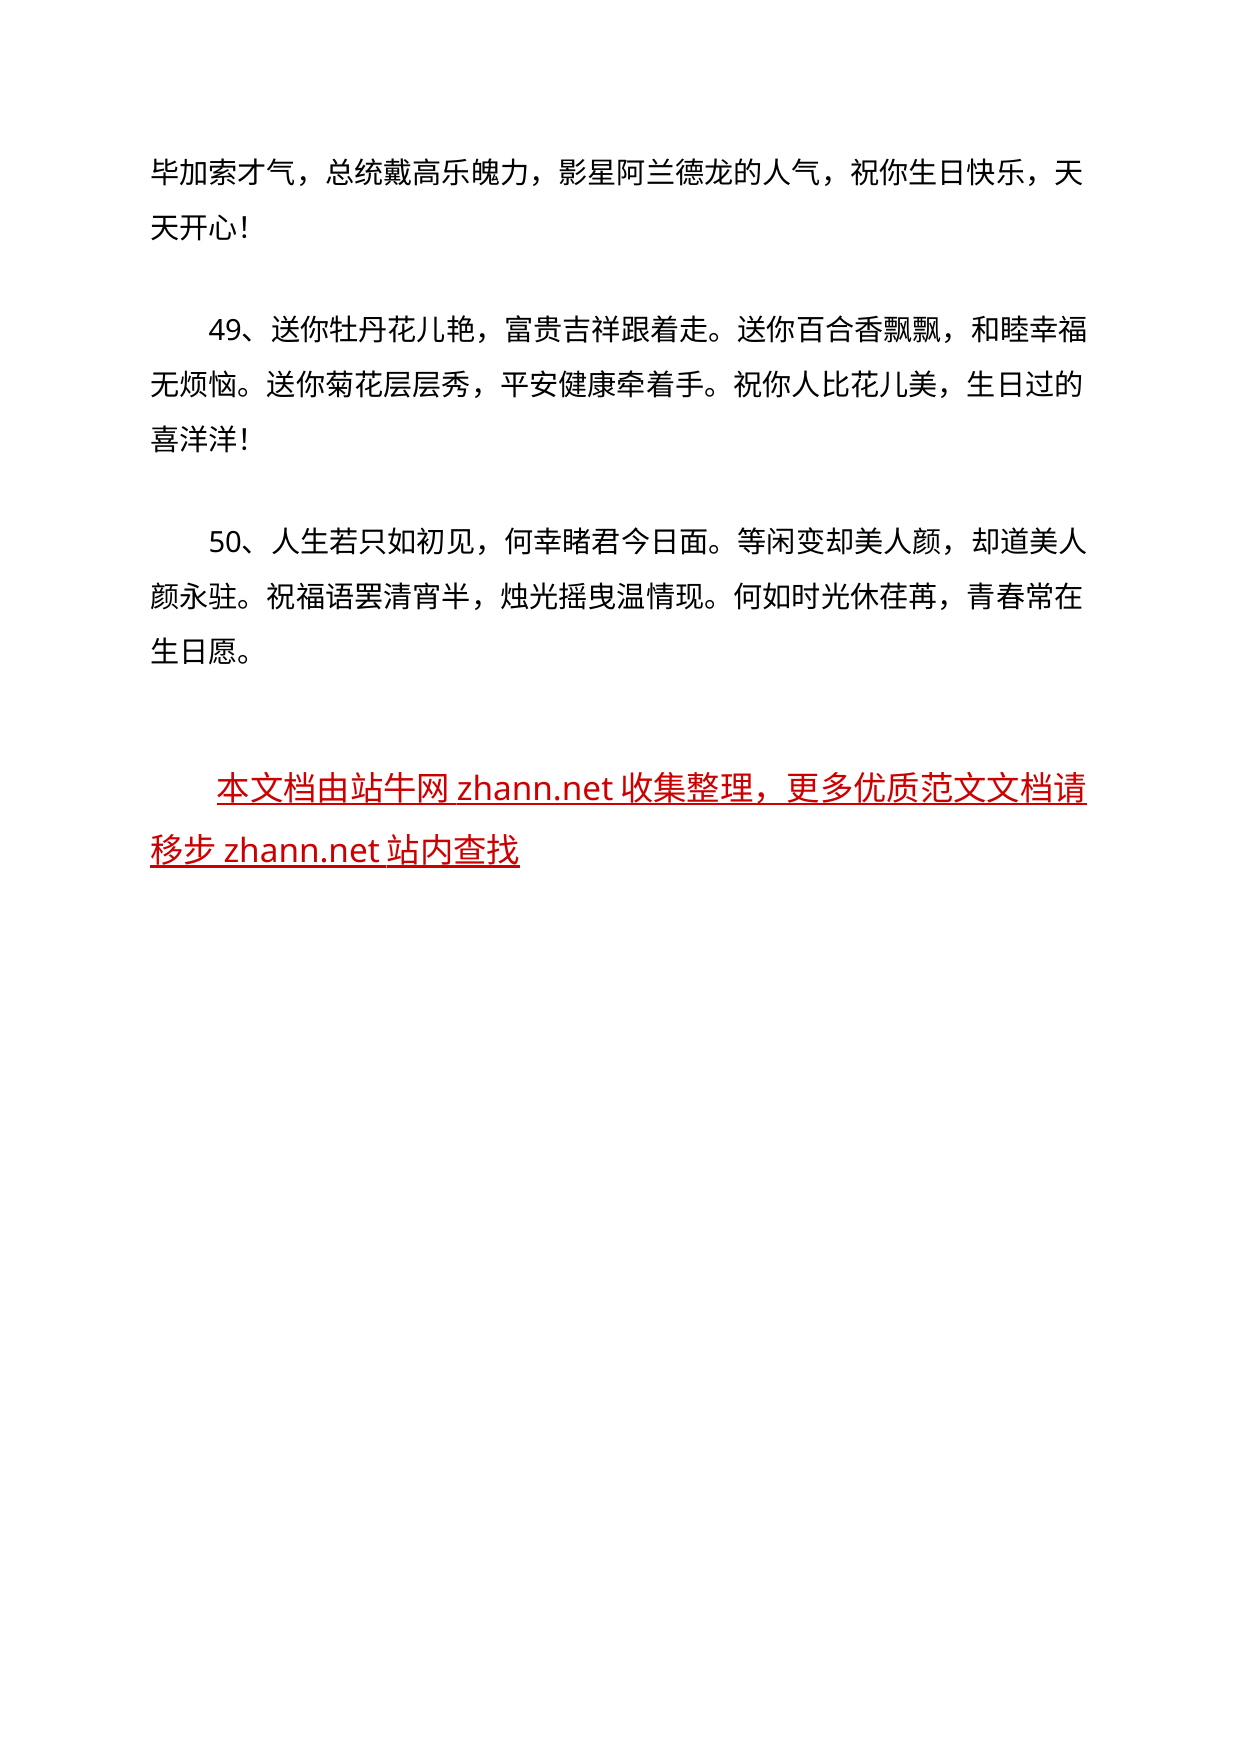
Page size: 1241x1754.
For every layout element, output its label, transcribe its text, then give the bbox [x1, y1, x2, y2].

text 50、人生若只如初见，何幸睹君今日面。等闲变却美人颜，却道美人颜永驻。祝福语罢清宵半，烛光摇曳温情现。何如时光休荏苒，青春常在生日愿。 [150, 518, 1090, 671]
text 49、送你牡丹花儿艳，富贵吉祥跟着走。送你百合香飘飘，和睦幸福无烦恼。送你菊花层层秀，平安健康牵着手。祝你人比花儿美，生日过的喜洋洋！ [150, 307, 1090, 459]
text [150, 150, 1090, 247]
text 本文档由站牛网zhann.net收集整理，更多优质范文文档请移步zhann.net站内查找 [150, 761, 1090, 872]
